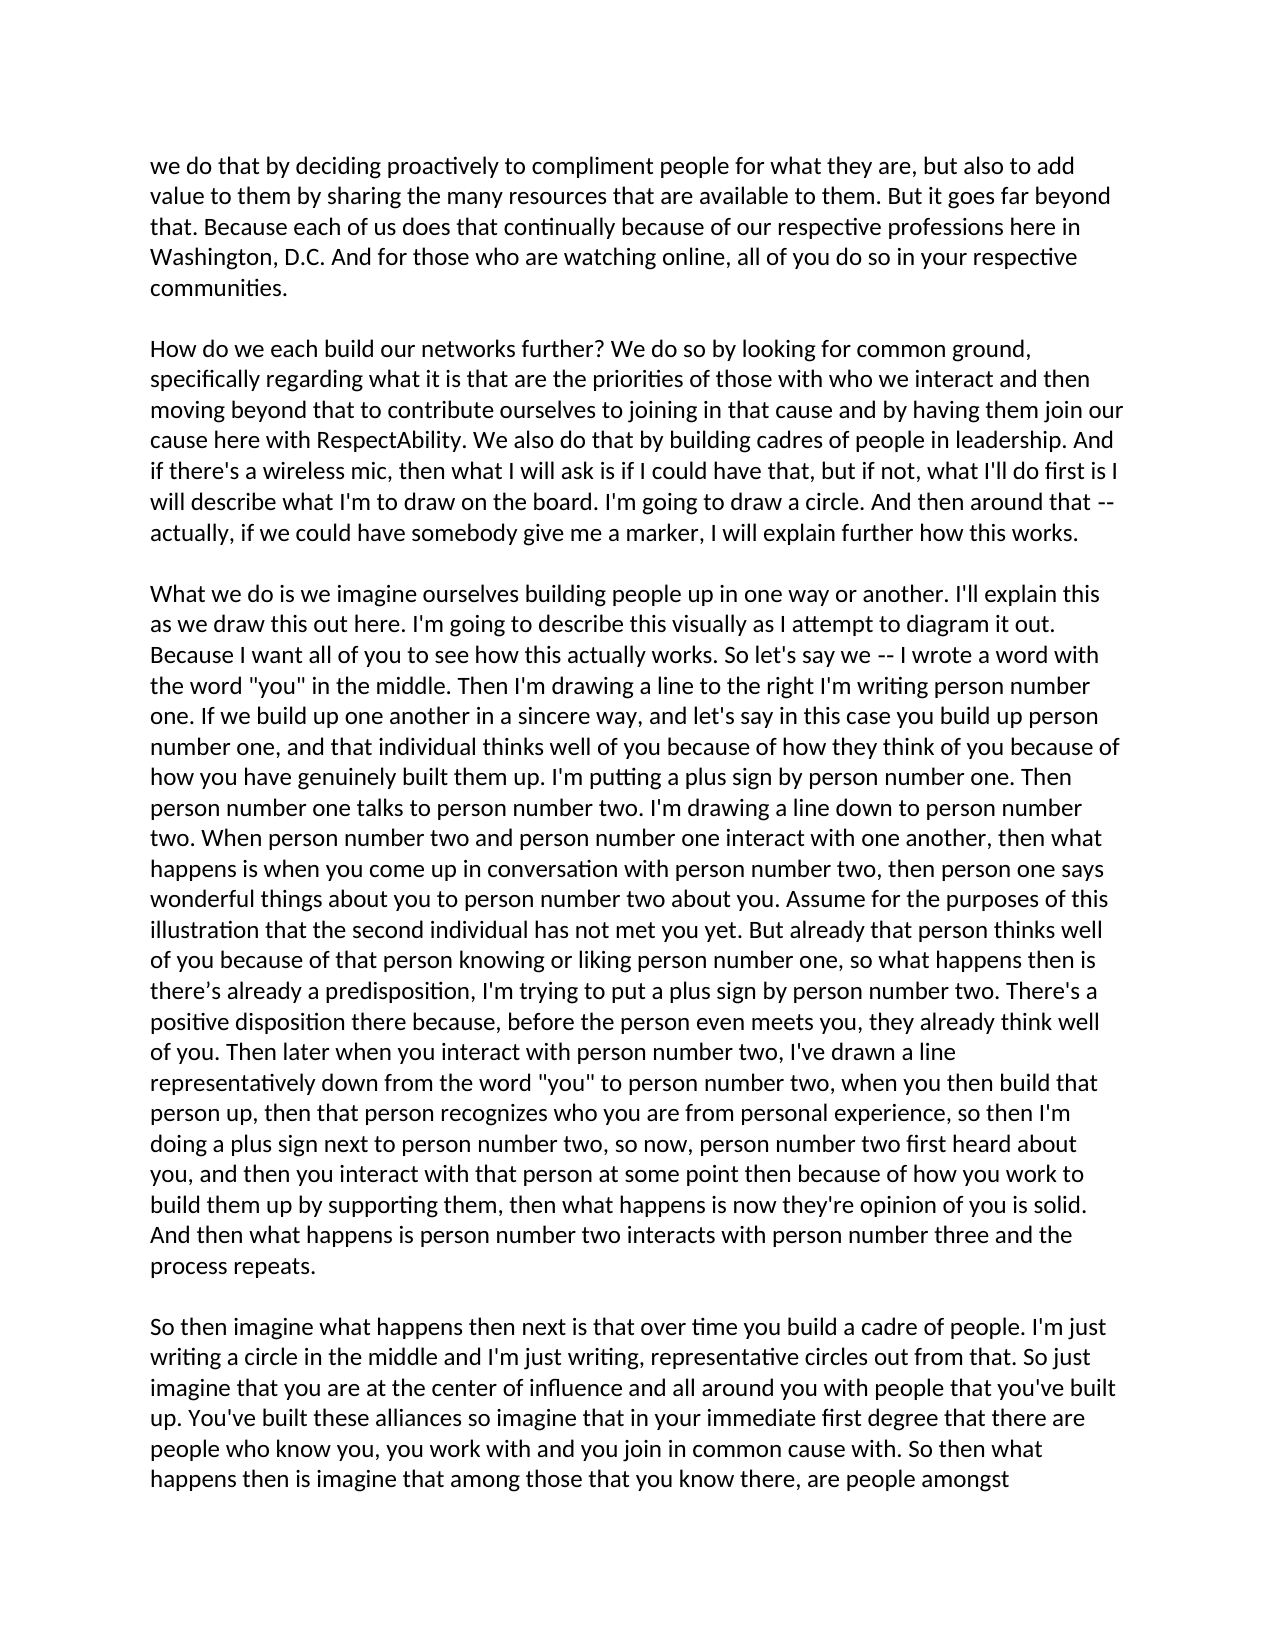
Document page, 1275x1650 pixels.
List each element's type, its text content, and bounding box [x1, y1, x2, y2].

text What we do is we imagine ourselves building people up in one way or another. I'll explain this as we draw this out here. I'm going to describe this visually as I attempt to diagram it out. Because I want all of you to see how this actually works. So let's say we ‑‑ I wrote a word with the word "you" in the middle. Then I'm drawing a line to the right I'm writing person number one. If we build up one another in a sincere way, and let's say in this case you build up person number one, and that individual thinks well of you because of how they think of you because of how you have genuinely built them up. I'm putting a plus sign by person number one. Then person number one talks to person number two. I'm drawing a line down to person number two. When person number two and person number one interact with one another, then what happens is when you come up in conversation with person number two, then person one says wonderful things about you to person number two about you. Assume for the purposes of this illustration that the second individual has not met you yet. But already that person thinks well of you because of that person knowing or liking person number one, so what happens then is there’s already a predisposition, I'm trying to put a plus sign by person number two. There's a positive disposition there because, before the person even meets you, they already think well of you. Then later when you interact with person number two, I've drawn a line representatively down from the word "you" to person number two, when you then build that person up, then that person recognizes who you are from personal experience, so then I'm doing a plus sign next to person number two, so now, person number two first heard about you, and then you interact with that person at some point then because of how you work to build them up by supporting them, then what happens is now they're opinion of you is solid. And then what happens is person number two interacts with person number three and the process repeats. [150, 578, 1125, 1280]
text How do we each build our networks further? We do so by looking for common ground, specifically regarding what it is that are the priorities of those with who we interact and then moving beyond that to contribute ourselves to joining in that cause and by having them join our cause here with RespectAbility. We also do that by building cadres of people in leadership. And if there's a wireless mic, then what I will ask is if I could have that, but if not, what I'll do first is I will describe what I'm to draw on the board. I'm going to draw a circle. And then around that ‑‑ actually, if we could have somebody give me a marker, I will explain further how this works. [150, 333, 1125, 547]
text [150, 1311, 1125, 1494]
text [150, 150, 1125, 303]
